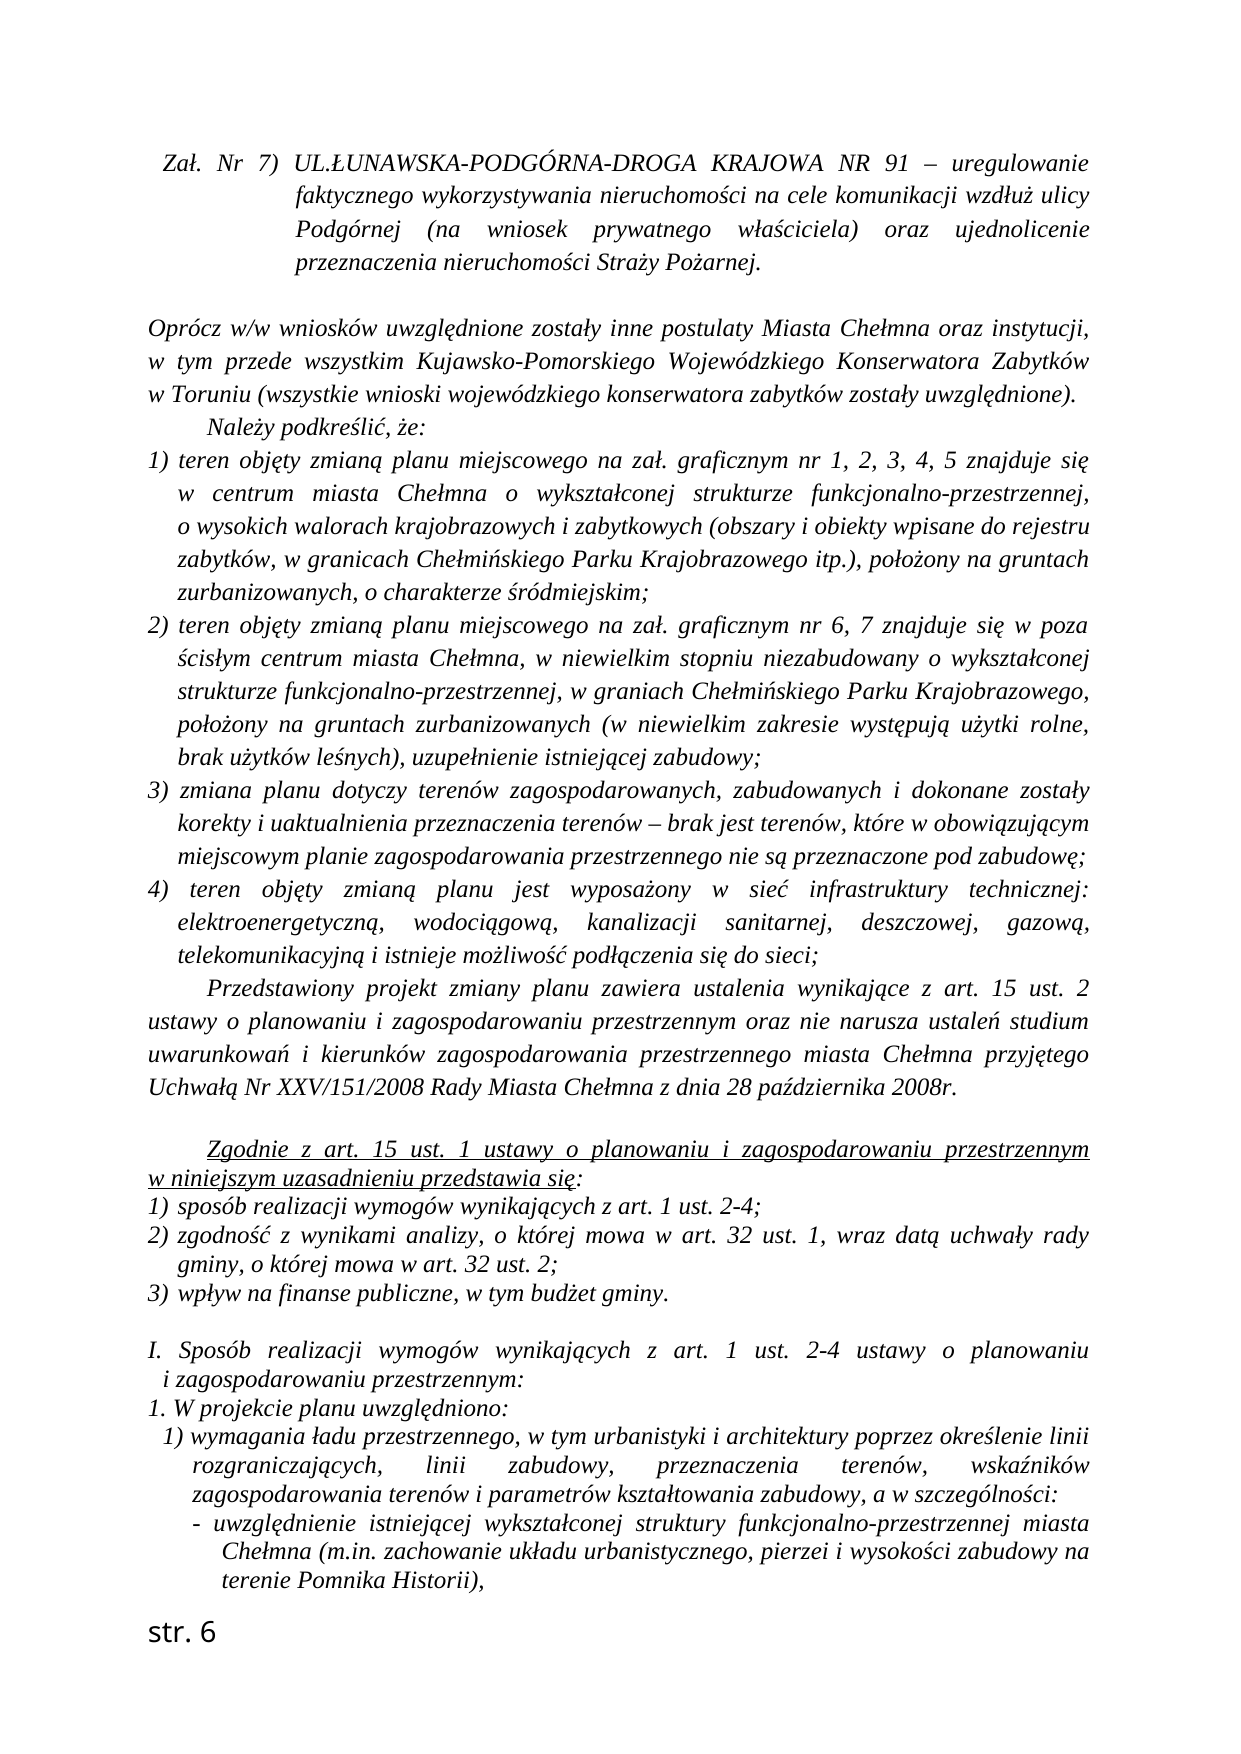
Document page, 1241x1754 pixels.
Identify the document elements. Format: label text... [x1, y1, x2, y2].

text Oprócz w/w wniosków uwzględnione zostały inne postulaty Miasta Chełmna oraz instytucji, w tym przede wszystkim Kujawsko-Pomorskiego Wojewódzkiego Konserwatora Zabytków w Toruniu (wszystkie wnioski wojewódzkiego konserwatora zabytków zostały uwzględnione). [148, 313, 1093, 407]
text I. Sposób realizacji wymogów wynikających z art. 1 ust. 2-4 ustawy o planowaniu i zagospodarowaniu przestrzennym: [148, 1335, 1093, 1393]
text 1) wymagania ładu przestrzennego, w tym urbanistyki i architektury poprzez określenie linii rozgraniczających, linii zabudowy, przeznaczenia terenów, wskaźników zagospodarowania terenów i parametrów kształtowania zabudowy, a w szczególności: [162, 1421, 1093, 1508]
text 1. W projekcie planu uwzględniono: [148, 1393, 1093, 1421]
text 3) wpływ na finanse publiczne, w tym budżet gminy. [148, 1278, 1093, 1306]
text - uwzględnienie istniejącej wykształconej struktury funkcjonalno-przestrzennej miasta Chełmna (m.in. zachowanie układu urbanistycznego, pierzei i wysokości zabudowy na terenie Pomnika Historii), [192, 1508, 1093, 1594]
text 1) sposób realizacji wymogów wynikających z art. 1 ust. 2-4; [148, 1191, 1093, 1220]
text Zgodnie z art. 15 ust. 1 ustawy o planowaniu i zagospodarowaniu przestrzennym w niniejszym uzasadnieniu przedstawia się: [148, 1134, 1093, 1191]
text Przedstawiony projekt zmiany planu zawiera ustalenia wynikające z art. 15 ust. 2 ustawy o planowaniu i zagospodarowaniu przestrzennym oraz nie narusza ustaleń studium uwarunkowań i kierunków zagospodarowania przestrzennego miasta Chełmna przyjętego Uchwałą Nr XXV/151/2008 Rady Miasta Chełmna z dnia 28 października 2008r. [148, 973, 1093, 1101]
text 2) zgodność z wynikami analizy, o której mowa w art. 32 ust. 1, wraz datą uchwały rady gminy, o której mowa w art. 32 ust. 2; [148, 1220, 1093, 1278]
text 3) zmiana planu dotyczy terenów zagospodarowanych, zabudowanych i dokonane zostały korekty i uaktualnienia przeznaczenia terenów – brak jest terenów, które w obowiązującym miejscowym planie zagospodarowania przestrzennego nie są przeznaczone pod zabudowę; [148, 775, 1093, 870]
text Zał. Nr 7) UL.ŁUNAWSKA-PODGÓRNA-DROGA KRAJOWA NR 91 – uregulowanie faktycznego wykorzystywania nieruchomości na cele komunikacji wzdłuż ulicy Podgórnej (na wniosek prywatnego właściciela) oraz ujednolicenie przeznaczenia nieruchomości Straży Pożarnej. [162, 148, 1093, 275]
text 1) teren objęty zmianą planu miejscowego na zał. graficznym nr 1, 2, 3, 4, 5 znajduje się w centrum miasta Chełmna o wykształconej strukturze funkcjonalno-przestrzennej, o wysokich walorach krajobrazowych i zabytkowych (obszary i obiekty wpisane do rejestru zabytków, w granicach Chełmińskiego Parku Krajobrazowego itp.), położony na gruntach zurbanizowanych, o charakterze śródmiejskim; [148, 445, 1093, 606]
text Należy podkreślić, że: [148, 412, 1093, 441]
text 4) teren objęty zmianą planu jest wyposażony w sieć infrastruktury technicznej: elektroenergetyczną, wodociągową, kanalizacji sanitarnej, deszczowej, gazową, telekomunikacyjną i istnieje możliwość podłączenia się do sieci; [148, 874, 1093, 969]
text 2) teren objęty zmianą planu miejscowego na zał. graficznym nr 6, 7 znajduje się w poza ścisłym centrum miasta Chełmna, w niewielkim stopniu niezabudowany o wykształconej strukturze funkcjonalno-przestrzennej, w graniach Chełmińskiego Parku Krajobrazowego, położony na gruntach zurbanizowanych (w niewielkim zakresie występują użytki rolne, brak użytków leśnych), uzupełnienie istniejącej zabudowy; [148, 610, 1093, 771]
